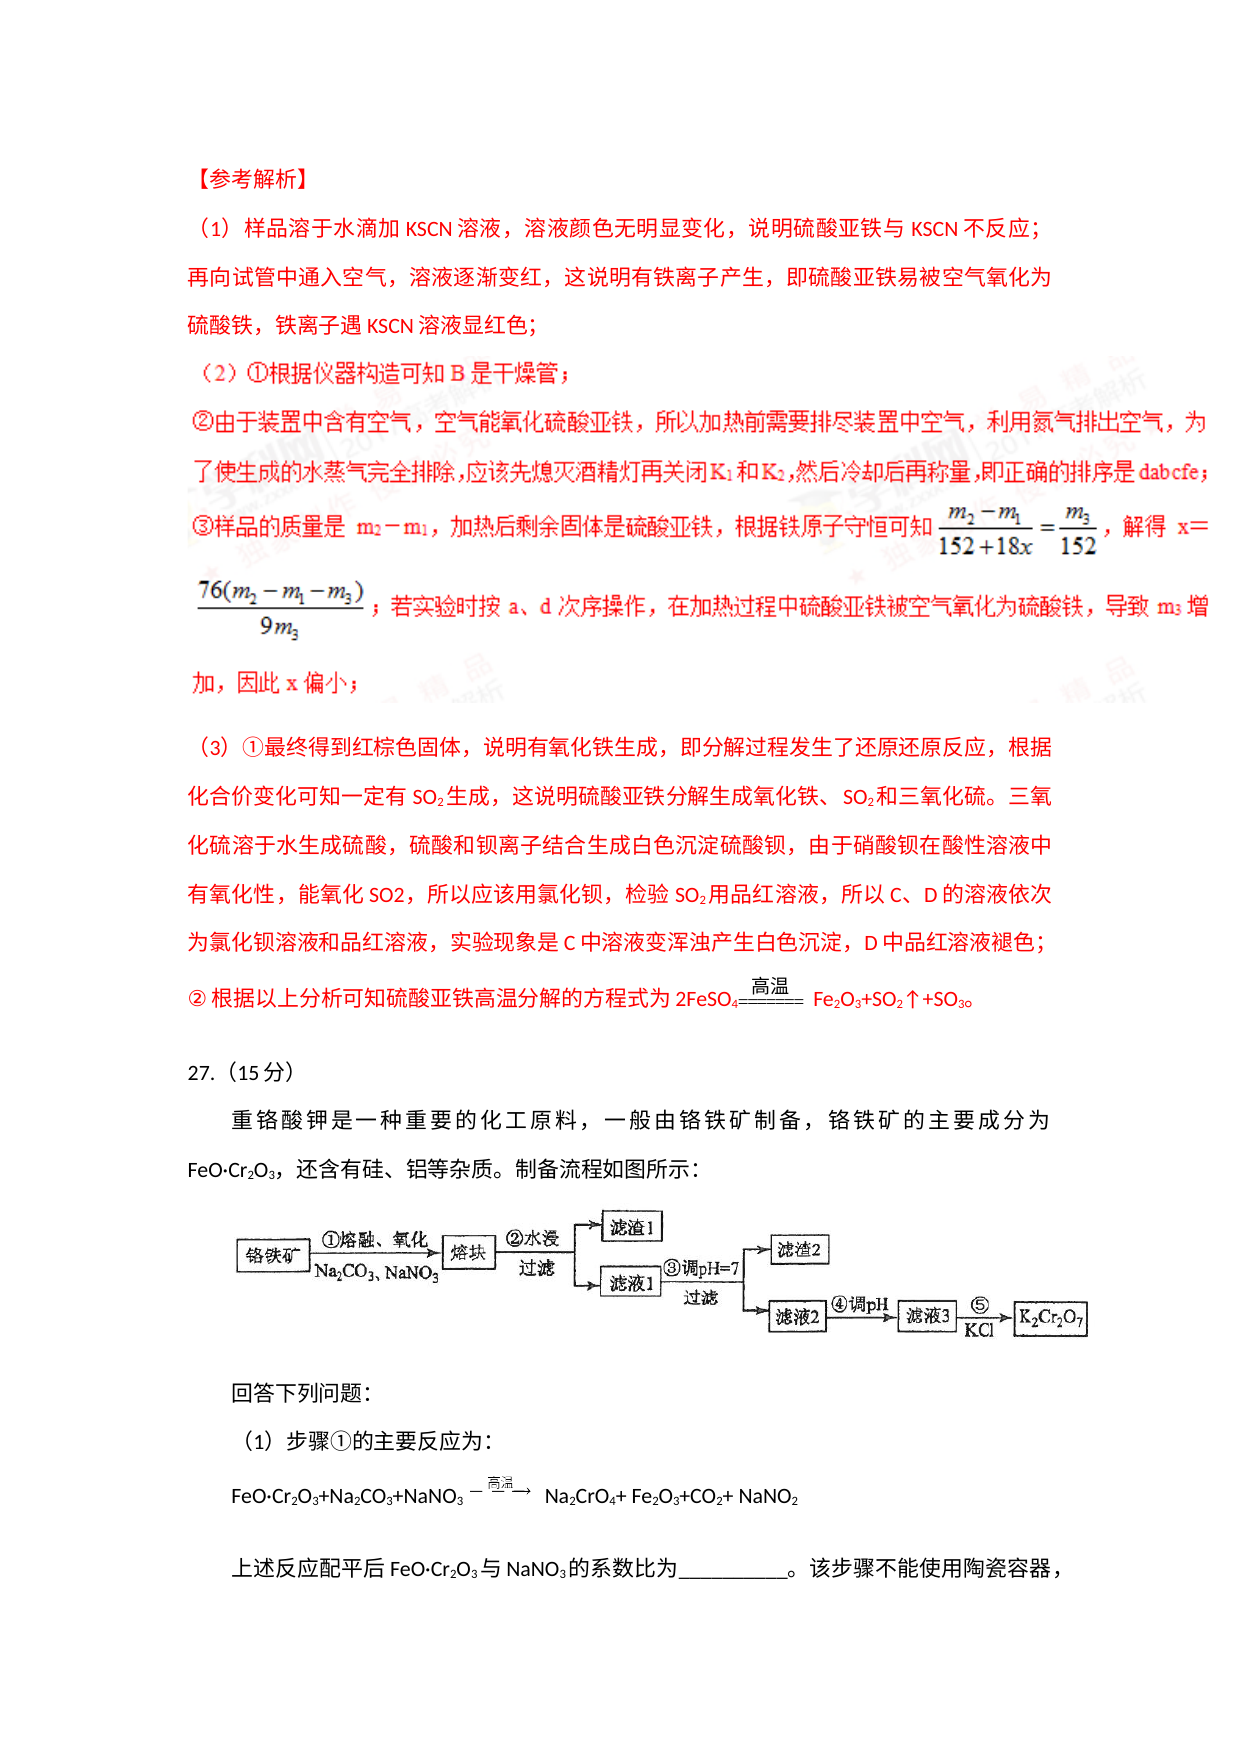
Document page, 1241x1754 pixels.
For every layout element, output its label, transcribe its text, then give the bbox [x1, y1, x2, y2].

text 回答下列问题： [187, 1375, 1053, 1408]
text ②根据以上分析可知硫酸亚铁高温分解的方程式为2FeSO4Fe2O3+SO2↑+SO3。 [187, 973, 1053, 1038]
picture [187, 356, 1219, 703]
text 27.（15分） [187, 1054, 1053, 1087]
text （1）样品溶于水滴加KSCN溶液，溶液颜色无明显变化，说明硫酸亚铁与KSCN不反应；再向试管中通入空气，溶液逐渐变红，这说明有铁离子产生，即硫酸亚铁易被空气氧化为硫酸铁，铁离子遇KSCN溶液显红色； [187, 210, 1053, 340]
picture [231, 1199, 1097, 1345]
text 【参考解析】 [187, 162, 1053, 194]
text 重铬酸钾是一种重要的化工原料，一般由铬铁矿制备，铬铁矿的主要成分为FeO·Cr2O3，还含有硅、铝等杂质。制备流程如图所示： [187, 1102, 1053, 1184]
text （1）步骤①的主要反应为： [187, 1424, 1053, 1456]
text FeO·Cr2O3+Na2CO3+NaNO3 Na2CrO4+ Fe2O3+CO2+ NaNO2 [187, 1472, 1053, 1537]
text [187, 1550, 1053, 1583]
text （3）①最终得到红棕色固体，说明有氧化铁生成，即分解过程发生了还原还原反应，根据化合价变化可知一定有SO2生成，这说明硫酸亚铁分解生成氧化铁、SO2和三氧化硫。三氧化硫溶于水生成硫酸，硫酸和钡离子结合生成白色沉淀硫酸钡，由于硝酸钡在酸性溶液中有氧化性，能氧化SO2，所以应该用氯化钡，检验SO2用品红溶液，所以C、D的溶液依次为氯化钡溶液和品红溶液，实验现象是C中溶液变浑浊产生白色沉淀，D中品红溶液褪色； [187, 703, 1053, 957]
